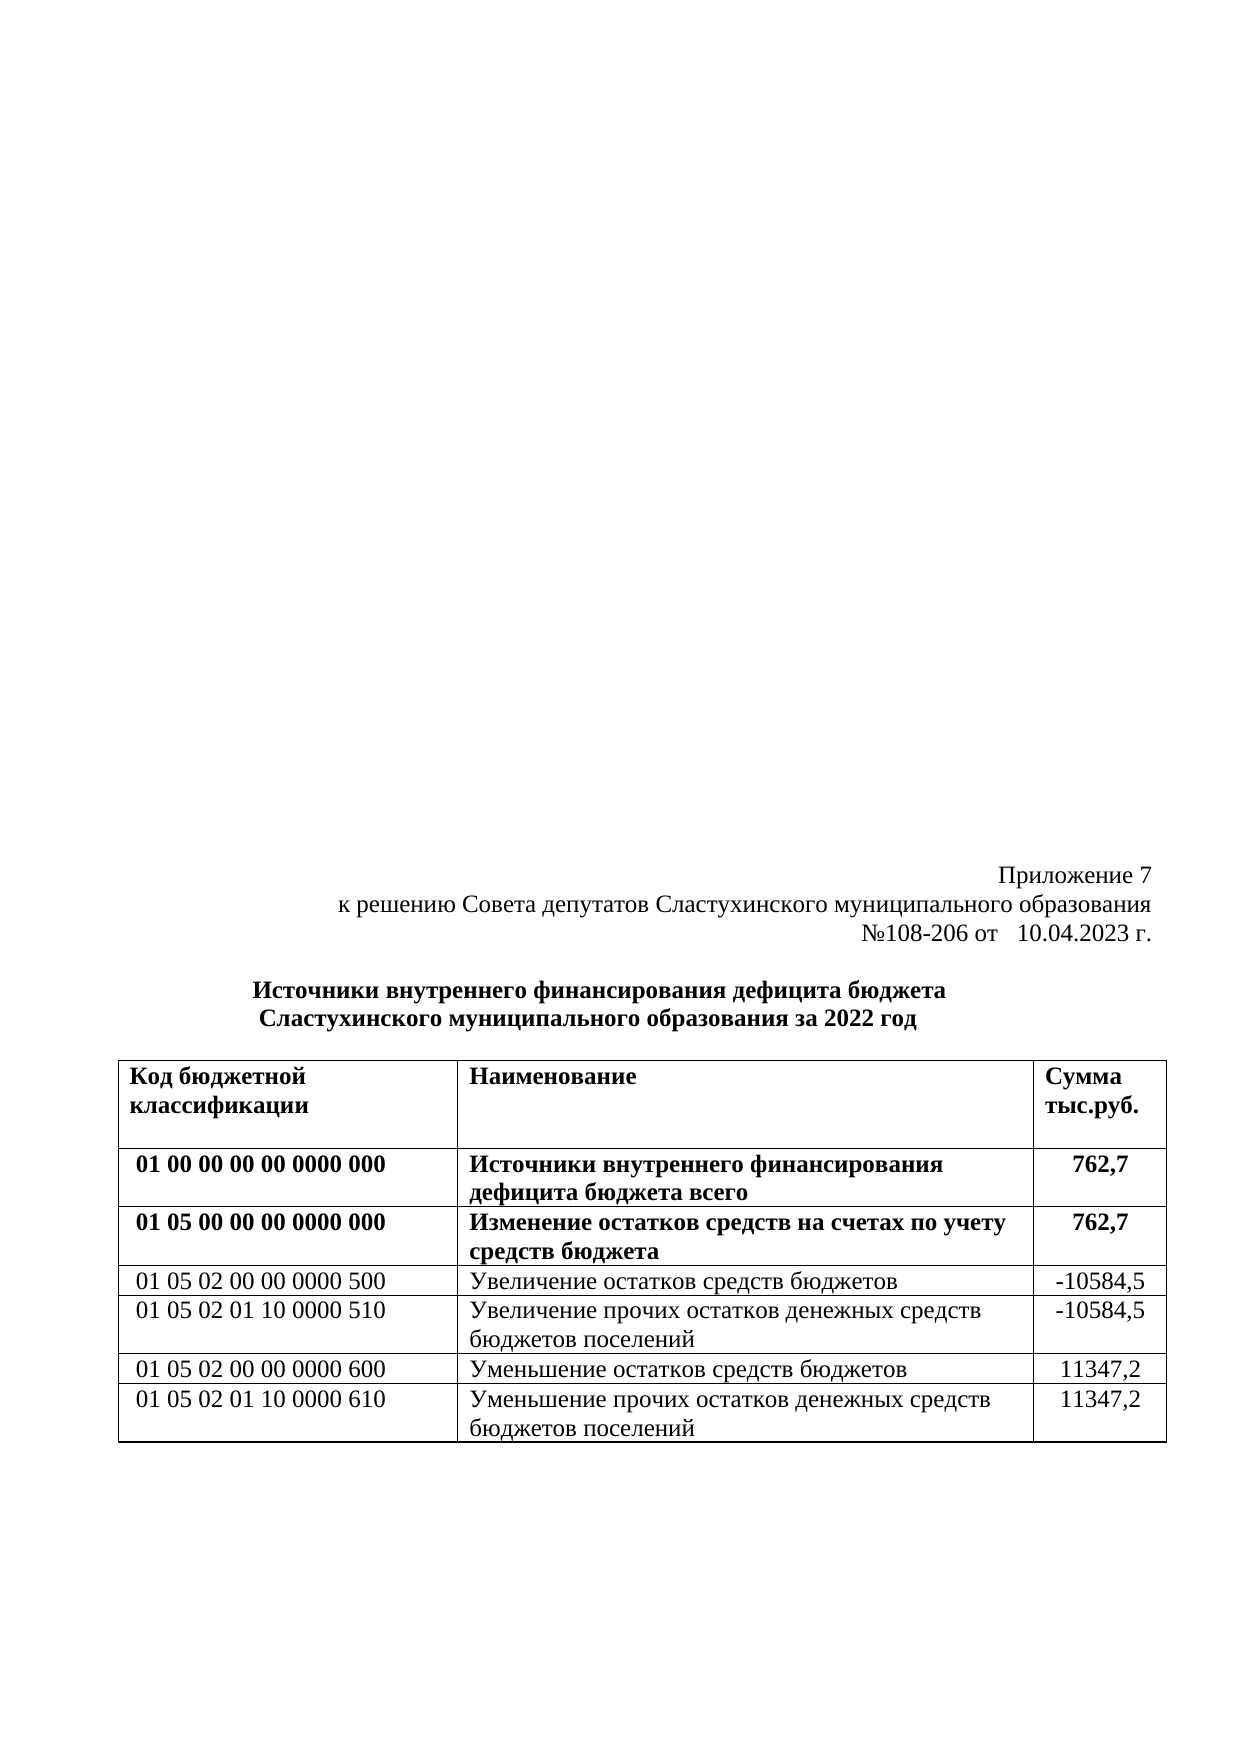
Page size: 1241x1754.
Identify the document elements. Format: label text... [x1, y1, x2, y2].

table_cell 01 05 00 00 00 0000 000 [119, 1207, 457, 1265]
text Источники внутреннего финансирования дефицита бюджета [177, 975, 1152, 1003]
table_cell 762,7 [1034, 1207, 1166, 1265]
text №108-206 от 10.04.2023 г. [177, 918, 1152, 947]
table_cell Увеличение остатков средств бюджетов [458, 1266, 1033, 1294]
table_cell 01 05 02 00 00 0000 600 [119, 1354, 457, 1383]
table_cell 01 05 02 01 10 0000 610 [119, 1384, 457, 1441]
table_cell Уменьшение остатков средств бюджетов [458, 1354, 1033, 1383]
table_cell Изменение остатков средств на счетах по учету средств бюджета [458, 1207, 1033, 1265]
table_cell 01 05 02 00 00 0000 500 [119, 1266, 457, 1294]
table_cell -10584,5 [1034, 1266, 1166, 1294]
table_header Код бюджетной классификации [119, 1061, 457, 1148]
table_cell Источники внутреннего финансирования дефицита бюджета всего [458, 1149, 1033, 1206]
table_cell 01 05 02 01 10 0000 510 [119, 1296, 457, 1353]
table_cell 01 00 00 00 00 0000 000 [119, 1149, 457, 1206]
table_cell 11347,2 [1034, 1384, 1166, 1441]
table_cell 11347,2 [1034, 1354, 1166, 1383]
table_cell Уменьшение прочих остатков денежных средств бюджетов поселений [458, 1384, 1033, 1441]
text Сластухинского муниципального образования за 2022 год [177, 1003, 1152, 1032]
table_cell -10584,5 [1034, 1296, 1166, 1353]
table_cell 762,7 [1034, 1149, 1166, 1206]
table_cell Увеличение прочих остатков денежных средств бюджетов поселений [458, 1296, 1033, 1353]
table_header Наименование [458, 1061, 1033, 1148]
text к решению Совета депутатов Сластухинского муниципального образования [177, 889, 1152, 918]
text Приложение 7 [177, 861, 1152, 889]
table_header Сумма тыс.руб. [1034, 1061, 1166, 1148]
